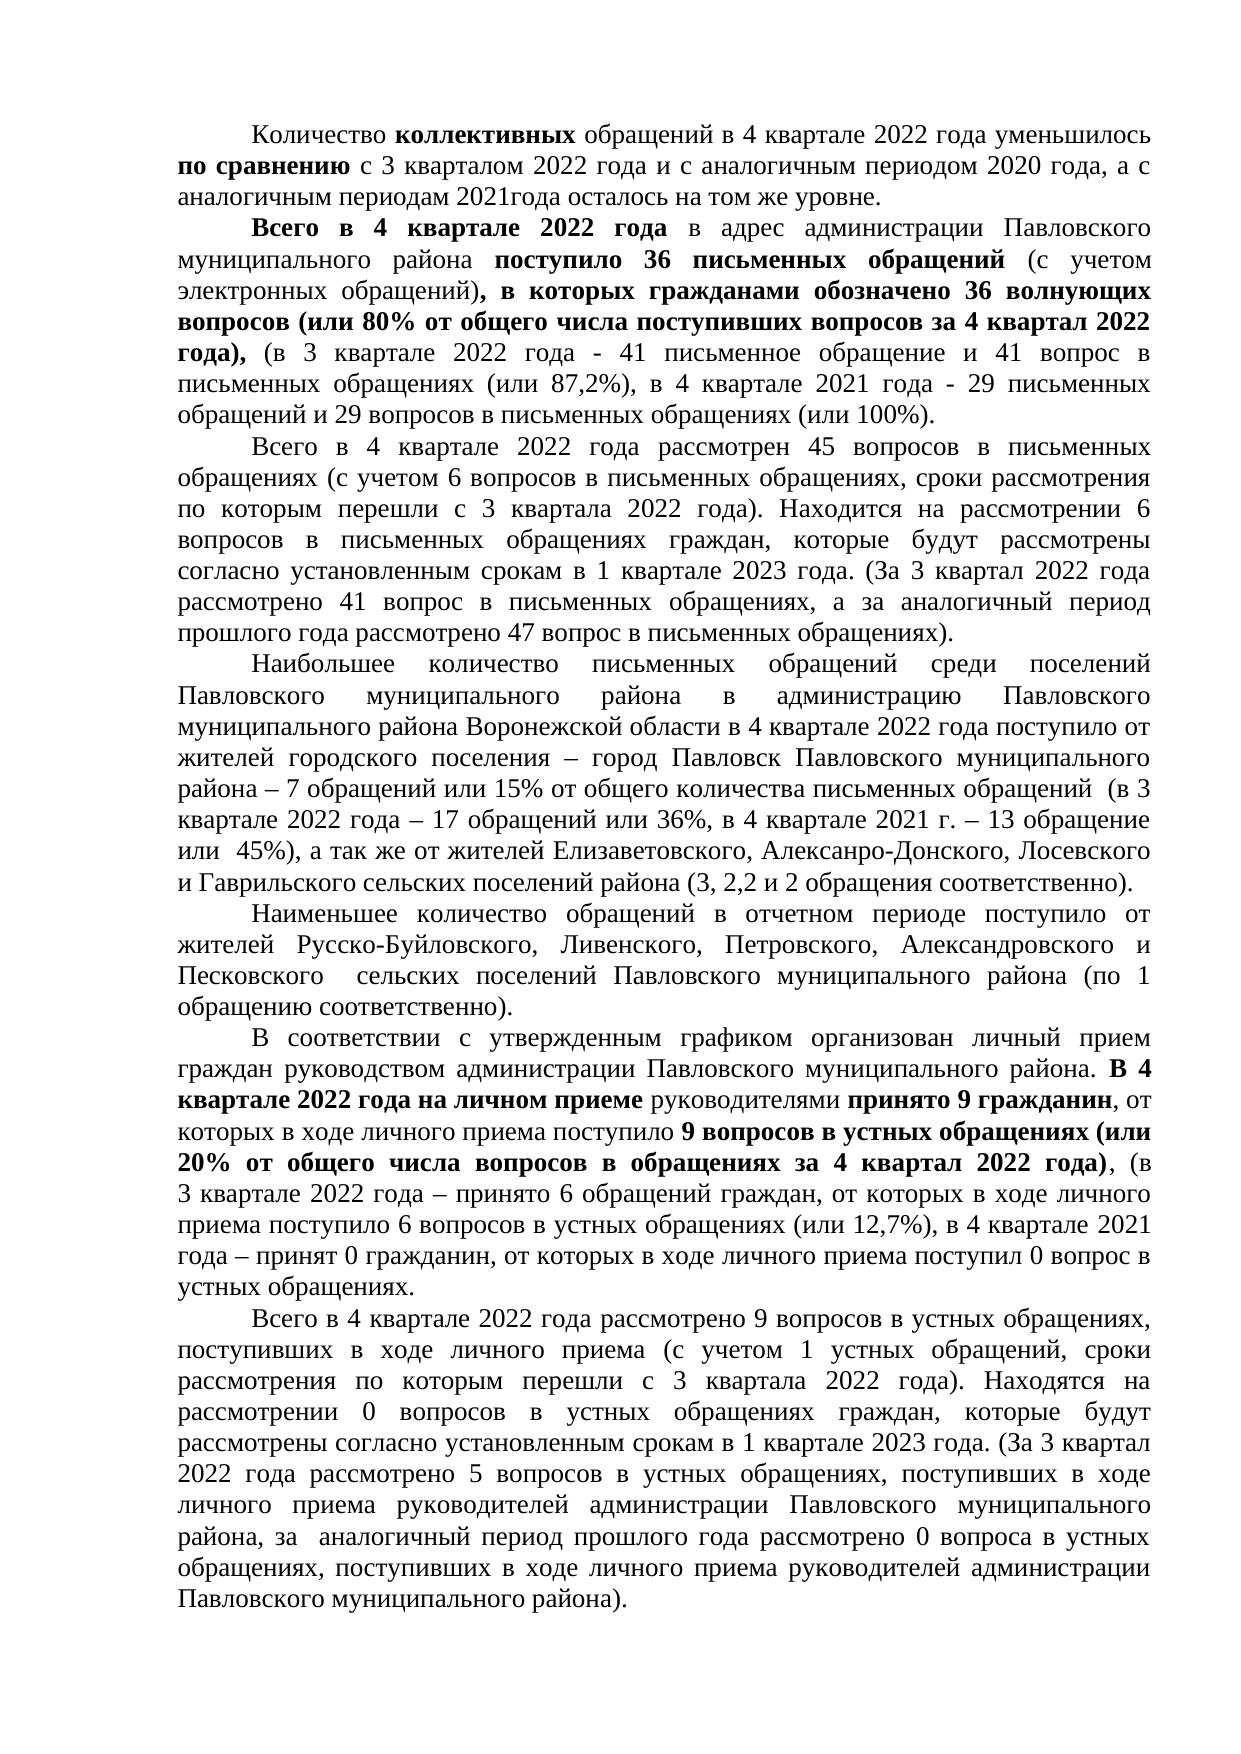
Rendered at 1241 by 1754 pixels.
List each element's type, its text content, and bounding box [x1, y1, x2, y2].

text Наименьшее количество обращений в отчетном периоде поступило от жителей Русско-Буйловского, Ливенского, Петровского, Александровского и Песковского сельских поселений Павловского муниципального района (по 1 обращению соответственно). [177, 897, 1152, 1021]
text Количество коллективных обращений в 4 квартале 2022 года уменьшилось по сравнению с 3 кварталом 2022 года и с аналогичным периодом 2020 года, а с аналогичным периодам 2021года осталось на том же уровне. [177, 118, 1152, 212]
text Наибольшее количество письменных обращений среди поселений Павловского муниципального района в администрацию Павловского муниципального района Воронежской области в 4 квартале 2022 года поступило от жителей городского поселения – город Павловск Павловского муниципального района – 7 обращений или 15% от общего количества письменных обращений (в 3 квартале 2022 года – 17 обращений или 36%, в 4 квартале 2021 г. – 13 обращение или 45%), а так же от жителей Елизаветовского, Алексанро-Донского, Лосевского и Гаврильского сельских поселений района (3, 2,2 и 2 обращения соответственно). [177, 648, 1152, 897]
text Всего в 4 квартале 2022 года в адрес администрации Павловского муниципального района поступило 36 письменных обращений (с учетом электронных обращений), в которых гражданами обозначено 36 волнующих вопросов (или 80% от общего числа поступивших вопросов за 4 квартал 2022 года), (в 3 квартале 2022 года - 41 письменное обращение и 41 вопрос в письменных обращениях (или 87,2%), в 4 квартале 2021 года - 29 письменных обращений и 29 вопросов в письменных обращениях (или 100%). [177, 212, 1152, 429]
text Всего в 4 квартале 2022 года рассмотрен 45 вопросов в письменных обращениях (с учетом 6 вопросов в письменных обращениях, сроки рассмотрения по которым перешли с 3 квартала 2022 года). Находится на рассмотрении 6 вопросов в письменных обращениях граждан, которые будут рассмотрены согласно установленным срокам в 1 квартале 2023 года. (За 3 квартал 2022 года рассмотрено 41 вопрос в письменных обращениях, а за аналогичный период прошлого года рассмотрено 47 вопрос в письменных обращениях). [177, 429, 1152, 648]
text Всего в 4 квартале 2022 года рассмотрено 9 вопросов в устных обращениях, поступивших в ходе личного приема (с учетом 1 устных обращений, сроки рассмотрения по которым перешли с 3 квартала 2022 года). Находятся на рассмотрении 0 вопросов в устных обращениях граждан, которые будут рассмотрены согласно установленным срокам в 1 квартале 2023 года. (За 3 квартал 2022 года рассмотрено 5 вопросов в устных обращениях, поступивших в ходе личного приема руководителей администрации Павловского муниципального района, за аналогичный период прошлого года рассмотрено 0 вопроса в устных обращениях, поступивших в ходе личного приема руководителей администрации Павловского муниципального района). [177, 1302, 1152, 1613]
text В соответствии с утвержденным графиком организован личный прием граждан руководством администрации Павловского муниципального района. В 4 квартале 2022 года на личном приеме руководителями принято 9 гражданин, от которых в ходе личного приема поступило 9 вопросов в устных обращениях (или 20% от общего числа вопросов в обращениях за 4 квартал 2022 года), (в 3 квартале 2022 года – принято 6 обращений граждан, от которых в ходе личного приема поступило 6 вопросов в устных обращениях (или 12,7%), в 4 квартале 2021 года – принят 0 гражданин, от которых в ходе личного приема поступил 0 вопрос в устных обращениях. [177, 1021, 1152, 1302]
